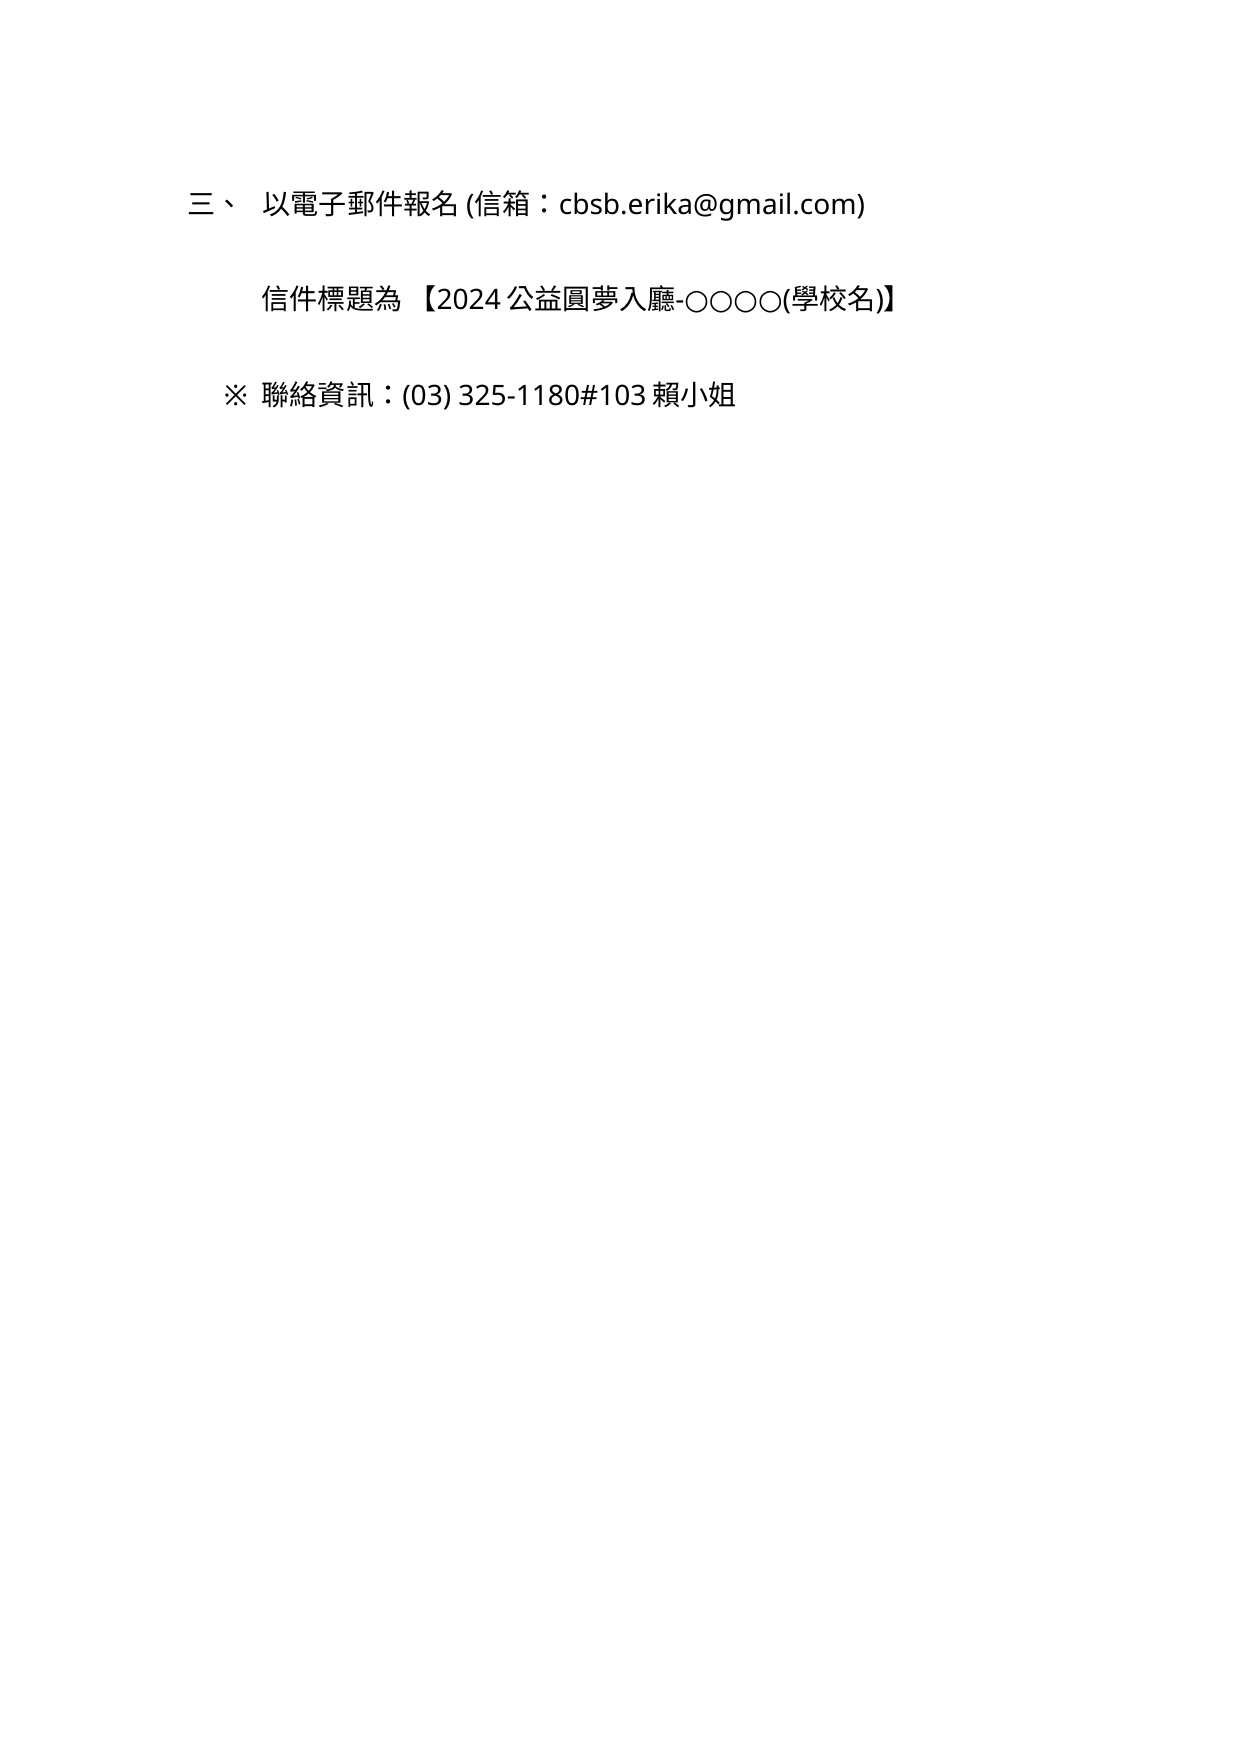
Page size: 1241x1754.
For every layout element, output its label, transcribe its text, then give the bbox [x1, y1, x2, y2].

list 以電子郵件報名 (信箱：cbsb.erika@gmail.com) [187, 164, 1053, 239]
list 聯絡資訊：(03) 325-1180#103賴小姐 [224, 355, 1053, 430]
list 信件標題為 【2024公益圓夢入廳-○○○○(學校名)】 [261, 260, 1053, 335]
